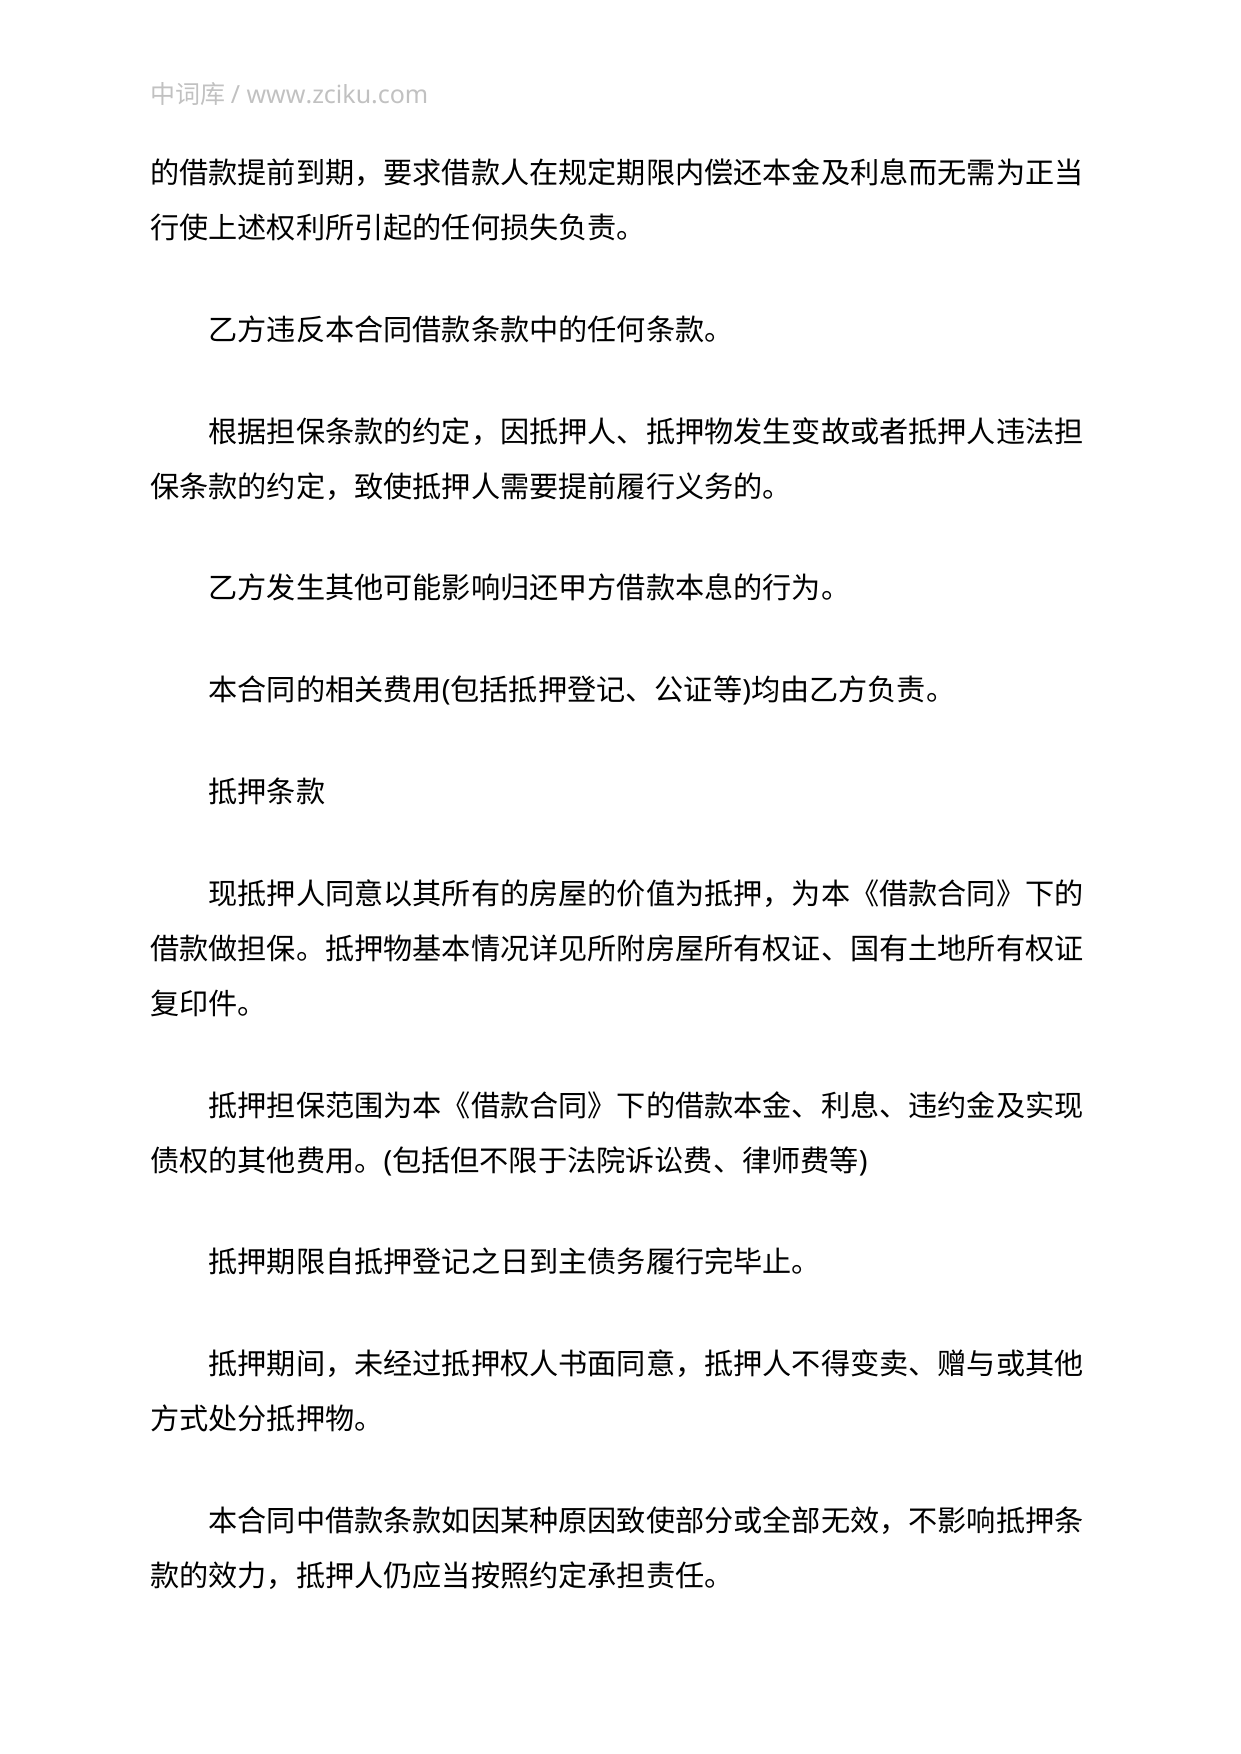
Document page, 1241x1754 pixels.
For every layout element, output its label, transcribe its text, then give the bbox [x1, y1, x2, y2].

text 抵押担保范围为本《借款合同》下的借款本金、利息、违约金及实现债权的其他费用。(包括但不限于法院诉讼费、律师费等) [150, 1082, 1090, 1179]
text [150, 150, 1090, 247]
text 根据担保条款的约定，因抵押人、抵押物发生变故或者抵押人违法担保条款的约定，致使抵押人需要提前履行义务的。 [150, 408, 1090, 506]
text 抵押期限自抵押登记之日到主债务履行完毕止。 [150, 1239, 1090, 1281]
text 现抵押人同意以其所有的房屋的价值为抵押，为本《借款合同》下的借款做担保。抵押物基本情况详见所附房屋所有权证、国有土地所有权证复印件。 [150, 871, 1090, 1023]
text 本合同的相关费用(包括抵押登记、公证等)均由乙方负责。 [150, 667, 1090, 709]
text 抵押条款 [150, 769, 1090, 811]
text 乙方发生其他可能影响归还甲方借款本息的行为。 [150, 565, 1090, 607]
text 抵押期间，未经过抵押权人书面同意，抵押人不得变卖、赠与或其他方式处分抵押物。 [150, 1341, 1090, 1438]
text 本合同中借款条款如因某种原因致使部分或全部无效，不影响抵押条款的效力，抵押人仍应当按照约定承担责任。 [150, 1497, 1090, 1595]
text 乙方违反本合同借款条款中的任何条款。 [150, 307, 1090, 349]
